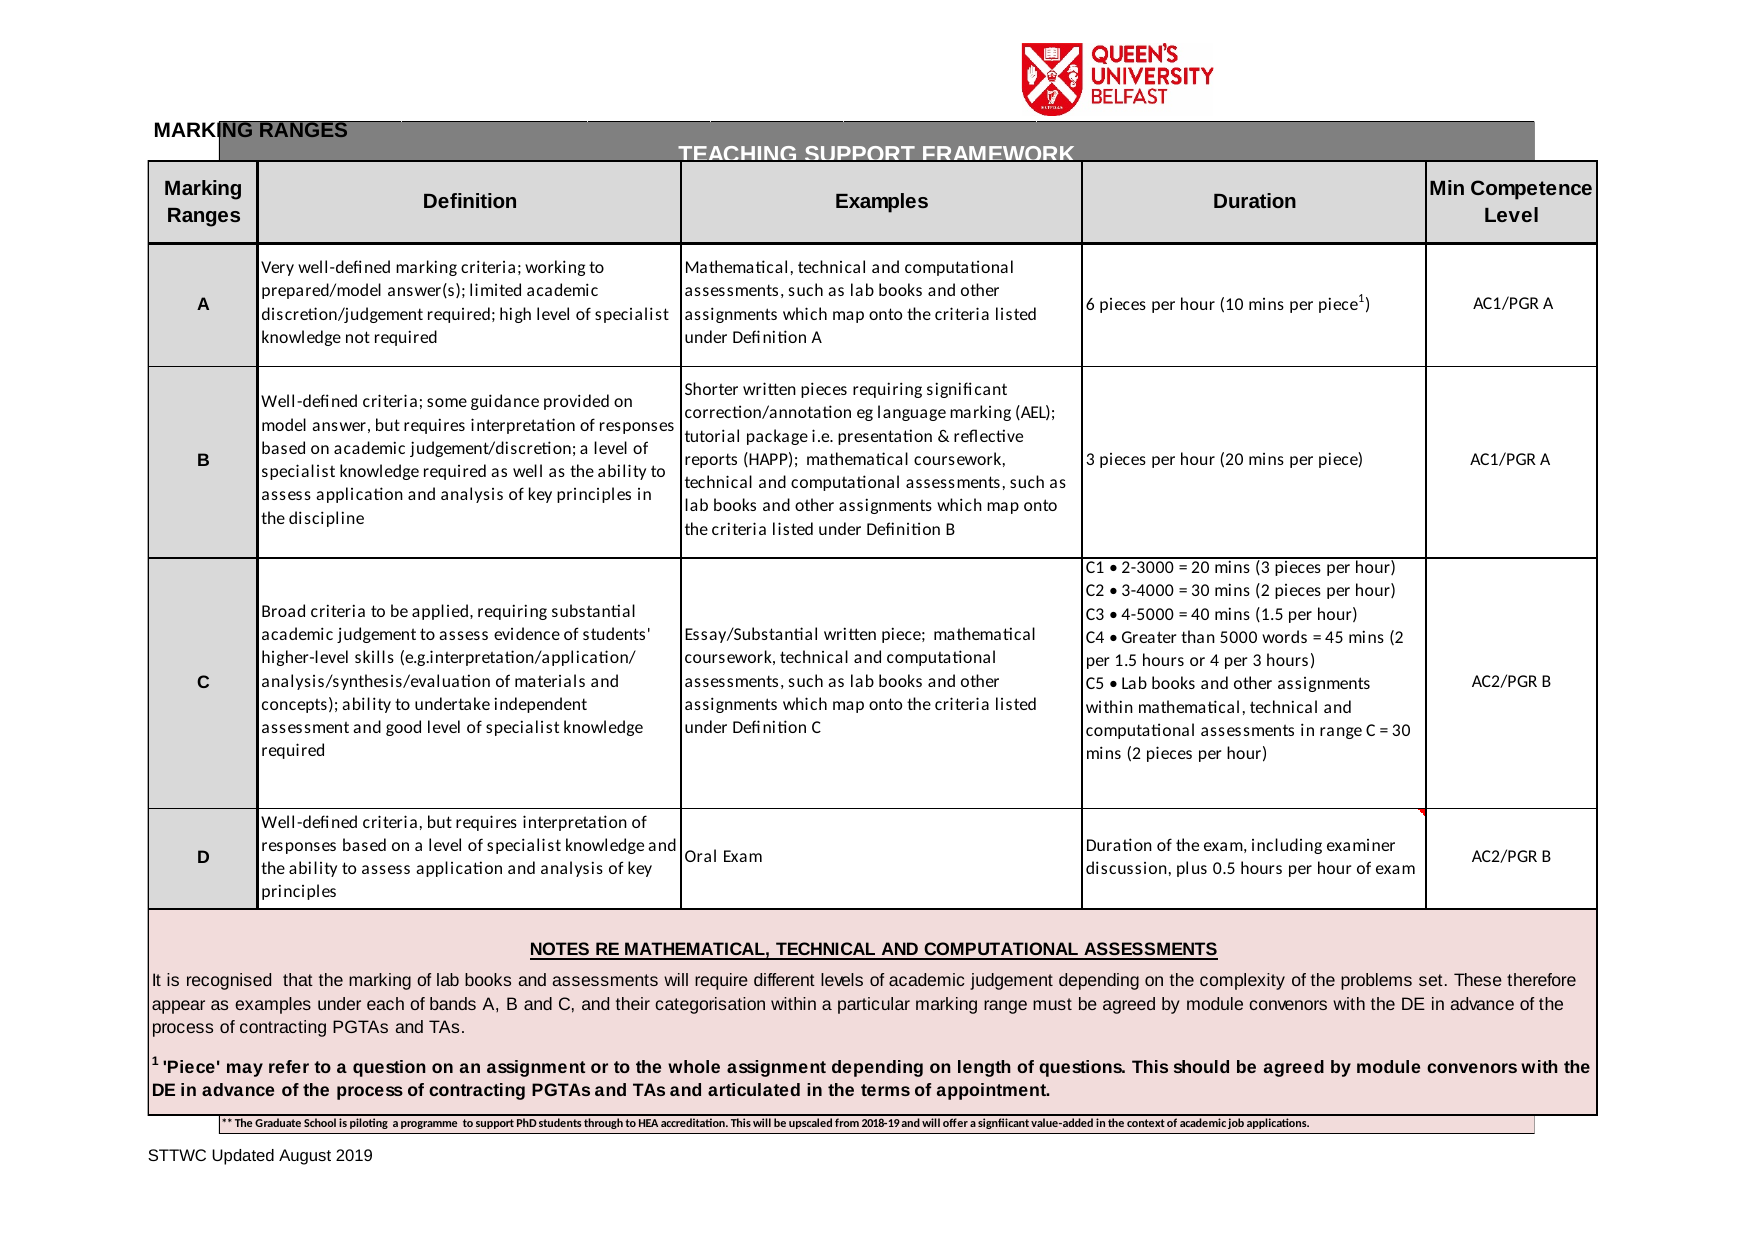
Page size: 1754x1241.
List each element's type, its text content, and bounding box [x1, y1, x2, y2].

picture [1021, 43, 1214, 116]
text MARKING RANGES [148, 118, 1606, 142]
